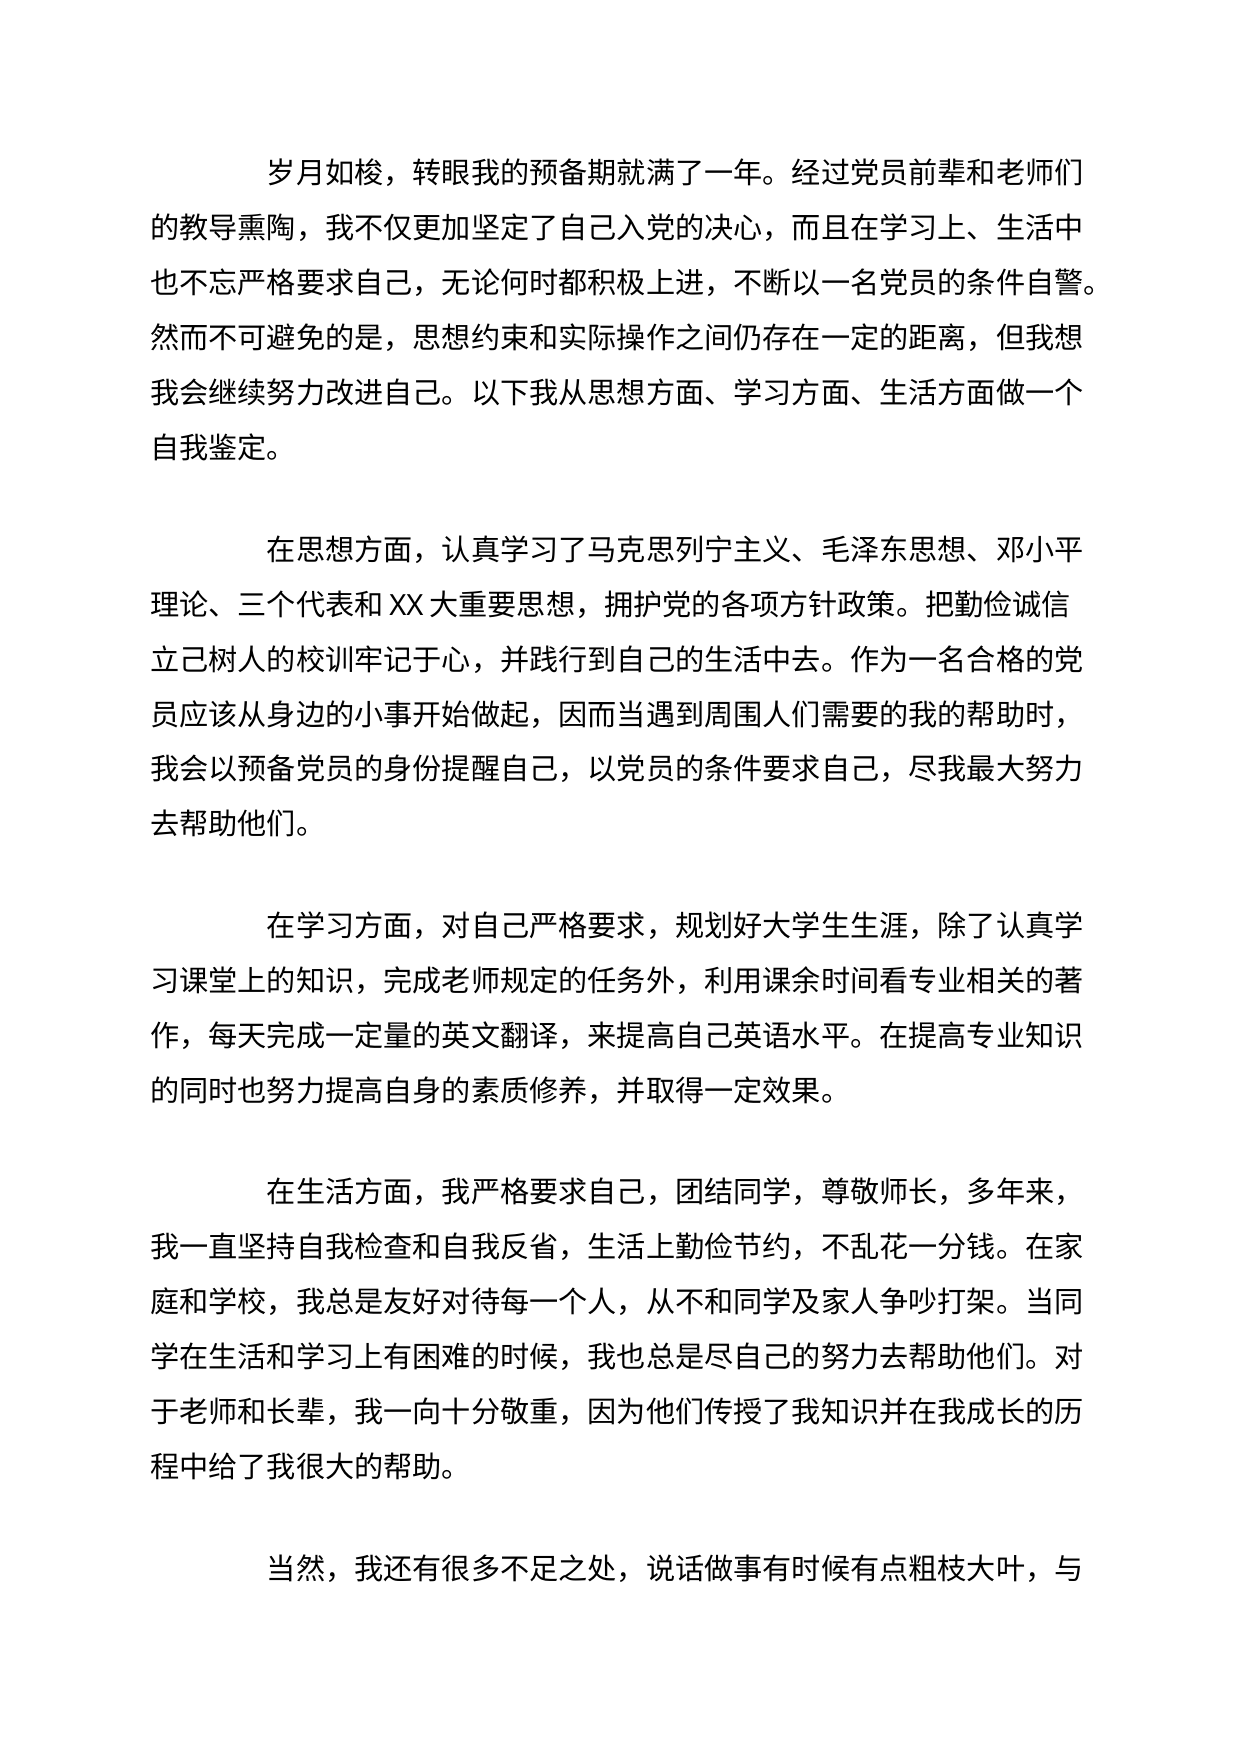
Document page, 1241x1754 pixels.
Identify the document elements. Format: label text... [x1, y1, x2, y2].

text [150, 1545, 1090, 1588]
text 在生活方面，我严格要求自己，团结同学，尊敬师长，多年来，我一直坚持自我检查和自我反省，生活上勤俭节约，不乱花一分钱。在家庭和学校，我总是友好对待每一个人，从不和同学及家人争吵打架。当同学在生活和学习上有困难的时候，我也总是尽自己的努力去帮助他们。对于老师和长辈，我一向十分敬重，因为他们传授了我知识并在我成长的历程中给了我很大的帮助。 [150, 1169, 1090, 1486]
text 在学习方面，对自己严格要求，规划好大学生生涯，除了认真学习课堂上的知识，完成老师规定的任务外，利用课余时间看专业相关的著作，每天完成一定量的英文翻译，来提高自己英语水平。在提高专业知识的同时也努力提高自身的素质修养，并取得一定效果。 [150, 903, 1090, 1109]
text 岁月如梭，转眼我的预备期就满了一年。经过党员前辈和老师们的教导熏陶，我不仅更加坚定了自己入党的决心，而且在学习上、生活中也不忘严格要求自己，无论何时都积极上进，不断以一名党员的条件自警。然而不可避免的是，思想约束和实际操作之间仍存在一定的距离，但我想我会继续努力改进自己。以下我从思想方面、学习方面、生活方面做一个自我鉴定。 [150, 150, 1090, 467]
text 在思想方面，认真学习了马克思列宁主义、毛泽东思想、邓小平理论、三个代表和XX大重要思想，拥护党的各项方针政策。把勤俭诚信立己树人的校训牢记于心，并践行到自己的生活中去。作为一名合格的党员应该从身边的小事开始做起，因而当遇到周围人们需要的我的帮助时，我会以预备党员的身份提醒自己，以党员的条件要求自己，尽我最大努力去帮助他们。 [150, 526, 1090, 843]
